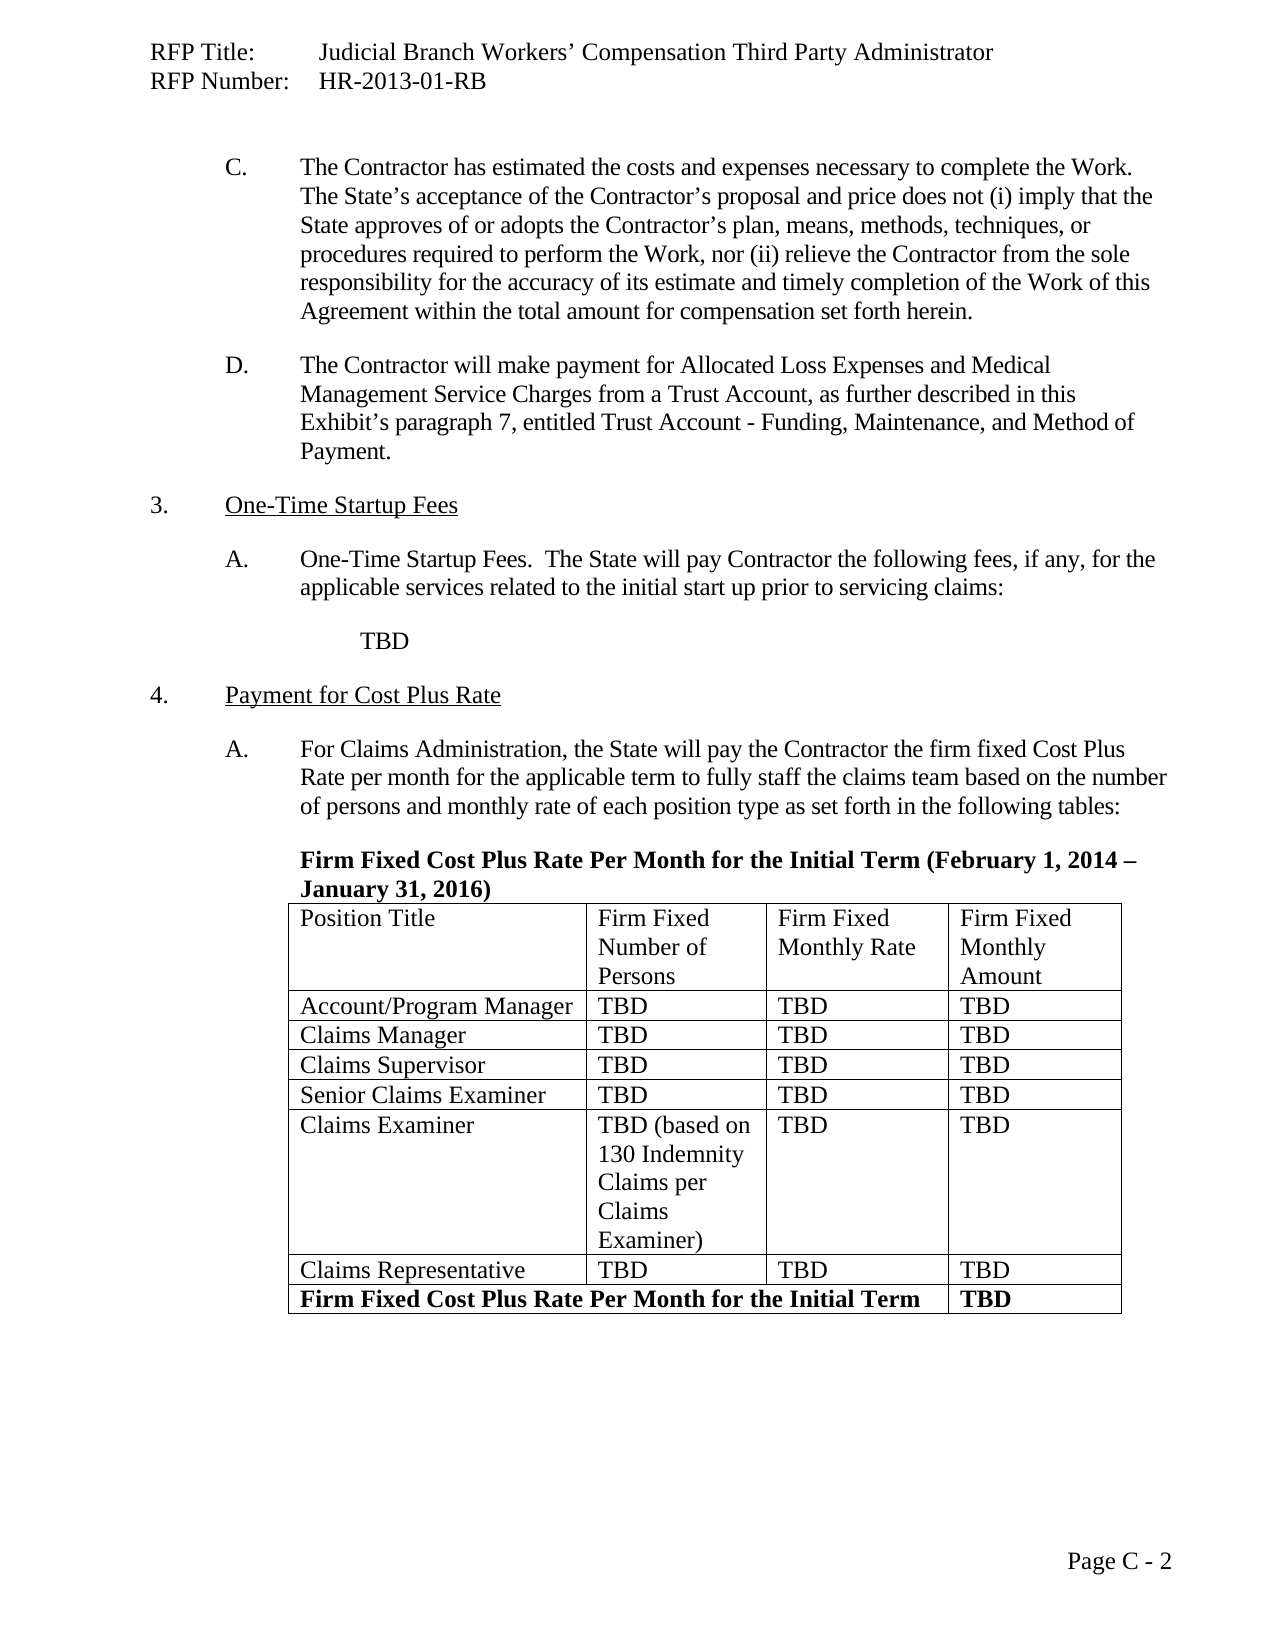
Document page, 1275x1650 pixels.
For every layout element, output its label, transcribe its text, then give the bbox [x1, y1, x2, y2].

text The Contractor has estimated the costs and expenses necessary to complete the Work. The State’s acceptance of the Contractor’s proposal and price does not (i) imply that the State approves of or adopts the Contractor’s plan, means, methods, techniques, or procedures required to perform the Work, nor (ii) relieve the Contractor from the sole responsibility for the accuracy of its estimate and timely completion of the Work of this Agreement within the total amount for compensation set forth herein. [225, 152, 1170, 325]
table_cell TBD [767, 991, 948, 1019]
table_cell TBD [587, 991, 766, 1019]
table_cell TBD [767, 1255, 948, 1283]
table_cell TBD [949, 1080, 1121, 1109]
table_cell TBD [587, 1255, 766, 1283]
table_cell TBD [767, 1021, 948, 1049]
table_cell Senior Claims Examiner [289, 1080, 586, 1109]
table_cell TBD [949, 1285, 1121, 1313]
table_cell Claims Manager [289, 1021, 586, 1049]
table_cell TBD [949, 991, 1121, 1019]
text For Claims Administration, the State will pay the Contractor the firm fixed Cost Plus Rate per month for the applicable term to fully staff the claims team based on the number of persons and monthly rate of each position type as set forth in the following tables: [225, 734, 1170, 820]
list Firm Fixed Cost Plus Rate Per Month for the Initial Term (February 1, 2014 – January 31, 2016) [300, 845, 1170, 902]
table_cell TBD [587, 1050, 766, 1079]
text One-Time Startup Fees [150, 490, 1170, 519]
table_cell TBD [587, 1021, 766, 1049]
table_cell TBD [767, 1110, 948, 1254]
table_header Position Title [289, 904, 586, 990]
table_cell TBD [949, 1021, 1121, 1049]
text The Contractor will make payment for Allocated Loss Expenses and Medical Management Service Charges from a Trust Account, as further described in this Exhibit’s paragraph 7, entitled Trust Account - Funding, Maintenance, and Method of Payment. [225, 350, 1170, 465]
list TBD [225, 626, 1151, 655]
table_cell TBD [587, 1080, 766, 1109]
table_cell TBD [767, 1050, 948, 1079]
table_cell TBD [949, 1110, 1121, 1254]
table_cell TBD [949, 1050, 1121, 1079]
table_cell Firm Fixed Cost Plus Rate Per Month for the Initial Term [289, 1285, 948, 1313]
table_header Firm Fixed Number of Persons [587, 904, 766, 990]
table_cell Claims Representative [289, 1255, 586, 1283]
table_cell TBD [767, 1080, 948, 1109]
table_cell Claims Supervisor [289, 1050, 586, 1079]
table_header Firm Fixed Monthly Amount [949, 904, 1121, 990]
table_cell Claims Examiner [289, 1110, 586, 1254]
table_header Firm Fixed Monthly Rate [767, 904, 948, 990]
table_cell Account/Program Manager [289, 991, 586, 1019]
text Payment for Cost Plus Rate [150, 680, 1170, 709]
table_cell TBD [949, 1255, 1121, 1283]
table_cell TBD (based on 130 Indemnity Claims per Claims Examiner) [587, 1110, 766, 1254]
text One-Time Startup Fees. The State will pay Contractor the following fees, if any, for the applicable services related to the initial start up prior to servicing claims: [225, 544, 1170, 601]
